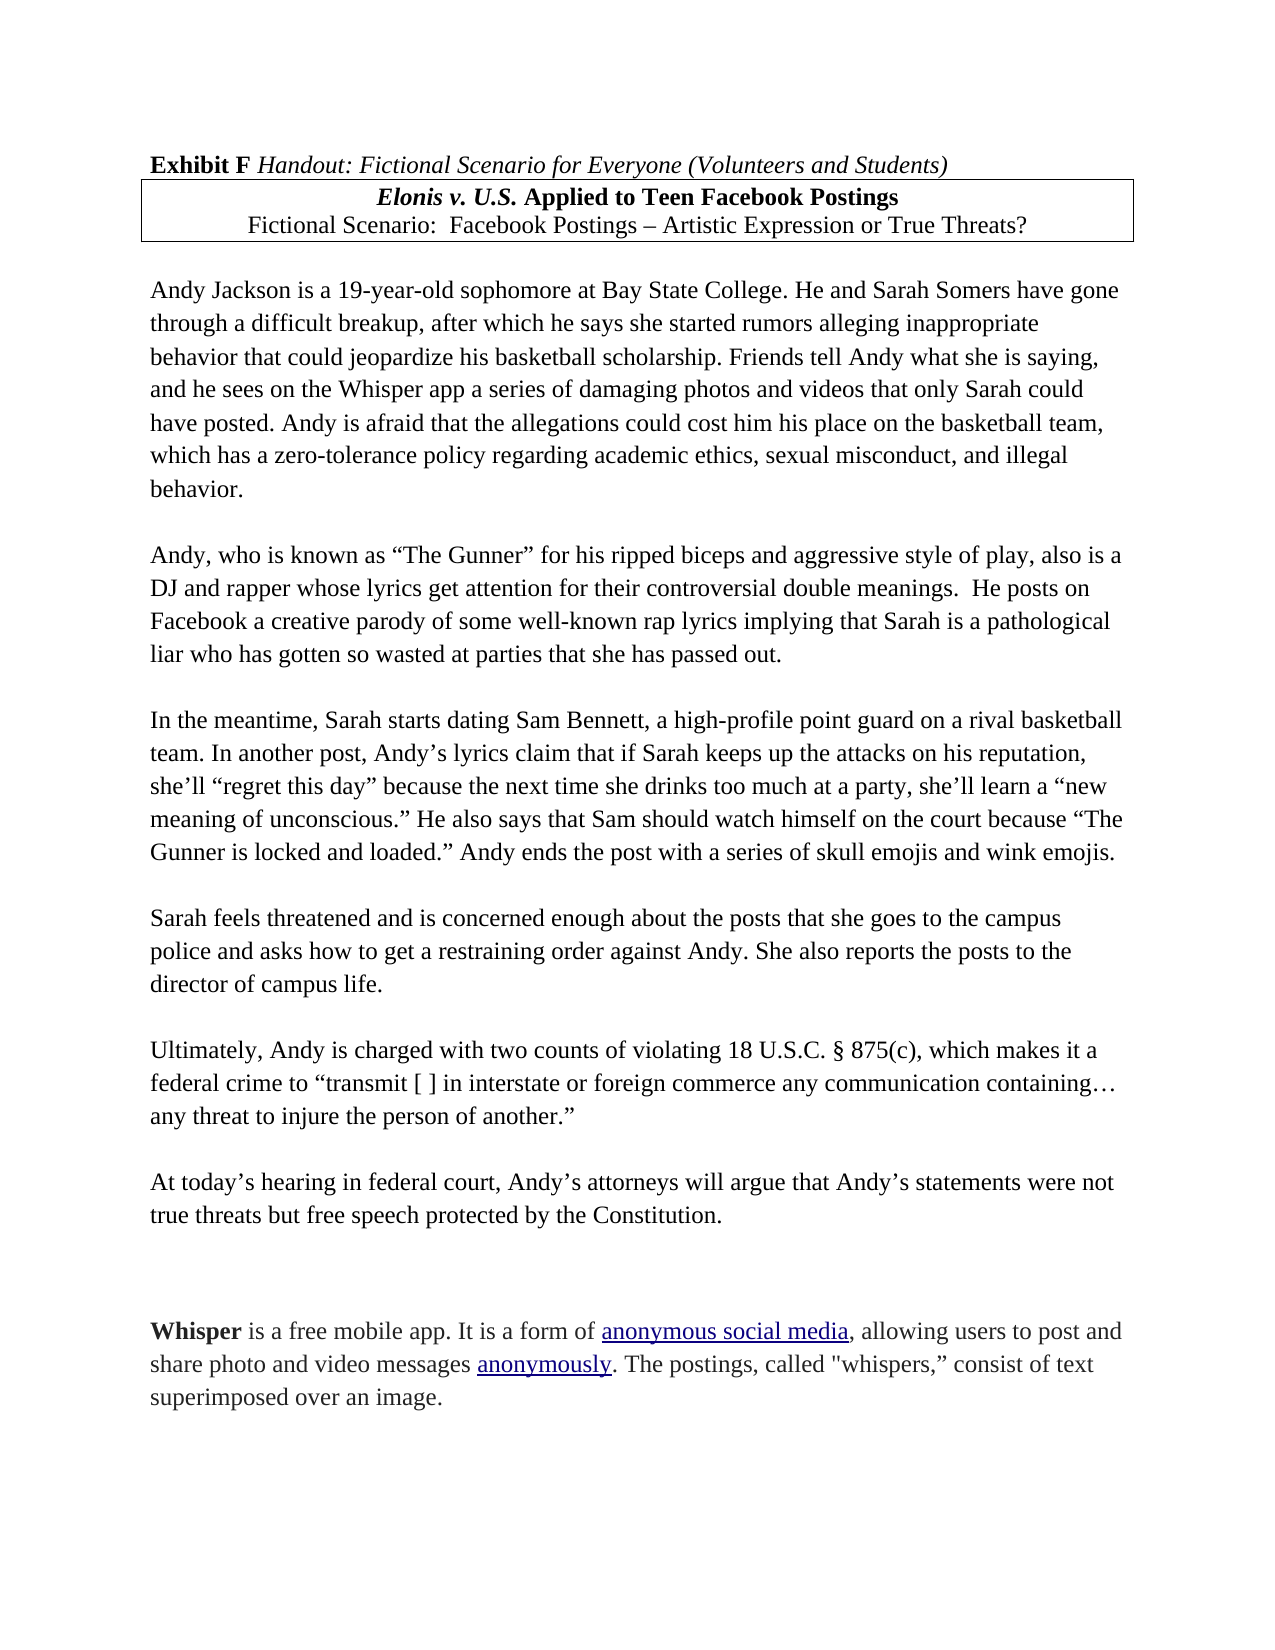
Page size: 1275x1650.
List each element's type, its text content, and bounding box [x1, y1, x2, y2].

text Whisper is a free mobile app. It is a form of anonymous social media, allowing users to post and share photo and video messages anonymously. The postings, called "whispers,” consist of text superimposed over an image. [150, 1316, 1125, 1411]
text Andy, who is known as “The Gunner” for his ripped biceps and aggressive style of play, also is a DJ and rapper whose lyrics get attention for their controversial double meanings. He posts on Facebook a creative parody of some well-known rap lyrics implying that Sarah is a pathological liar who has gotten so wasted at parties that she has passed out. [150, 540, 1125, 667]
text Exhibit F Handout: Fictional Scenario for Everyone (Volunteers and Students) [150, 150, 1125, 179]
text At today’s hearing in federal court, Andy’s attorneys will argue that Andy’s statements were not true threats but free speech protected by the Constitution. [150, 1167, 1125, 1229]
text Andy Jackson is a 19-year-old sophomore at Bay State College. He and Sarah Somers have gone through a difficult breakup, after which he says she started rumors alleging inappropriate behavior that could jeopardize his basketball scholarship. Friends tell Andy what she is saying, and he sees on the Whisper app a series of damaging photos and videos that only Sarah could have posted. Andy is afraid that the allegations could cost him his place on the basketball team, which has a zero-tolerance policy regarding academic ethics, sexual misconduct, and illegal behavior. [150, 276, 1125, 502]
text Elonis v. U.S. Applied to Teen Facebook Postings [142, 180, 1133, 207]
text Fictional Scenario: Facebook Postings – Artistic Expression or True Threats? [142, 207, 1133, 241]
text Sarah feels threatened and is concerned enough about the posts that she goes to the campus police and asks how to get a restraining order against Andy. She also reports the posts to the director of campus life. [150, 903, 1125, 998]
text In the meantime, Sarah starts dating Sam Bennett, a high-profile point guard on a rival basketball team. In another post, Andy’s lyrics claim that if Sarah keeps up the attacks on his reputation, she’ll “regret this day” because the next time she drinks too much at a party, she’ll learn a “new meaning of unconscious.” He also says that Sam should watch himself on the court because “The Gunner is locked and loaded.” Andy ends the post with a series of skull emojis and wink emojis. [150, 705, 1125, 866]
text Ultimately, Andy is charged with two counts of violating 18 U.S.C. § 875(c), which makes it a federal crime to “transmit [ ] in interstate or foreign commerce any communication containing…any threat to injure the person of another.” [150, 1035, 1125, 1130]
